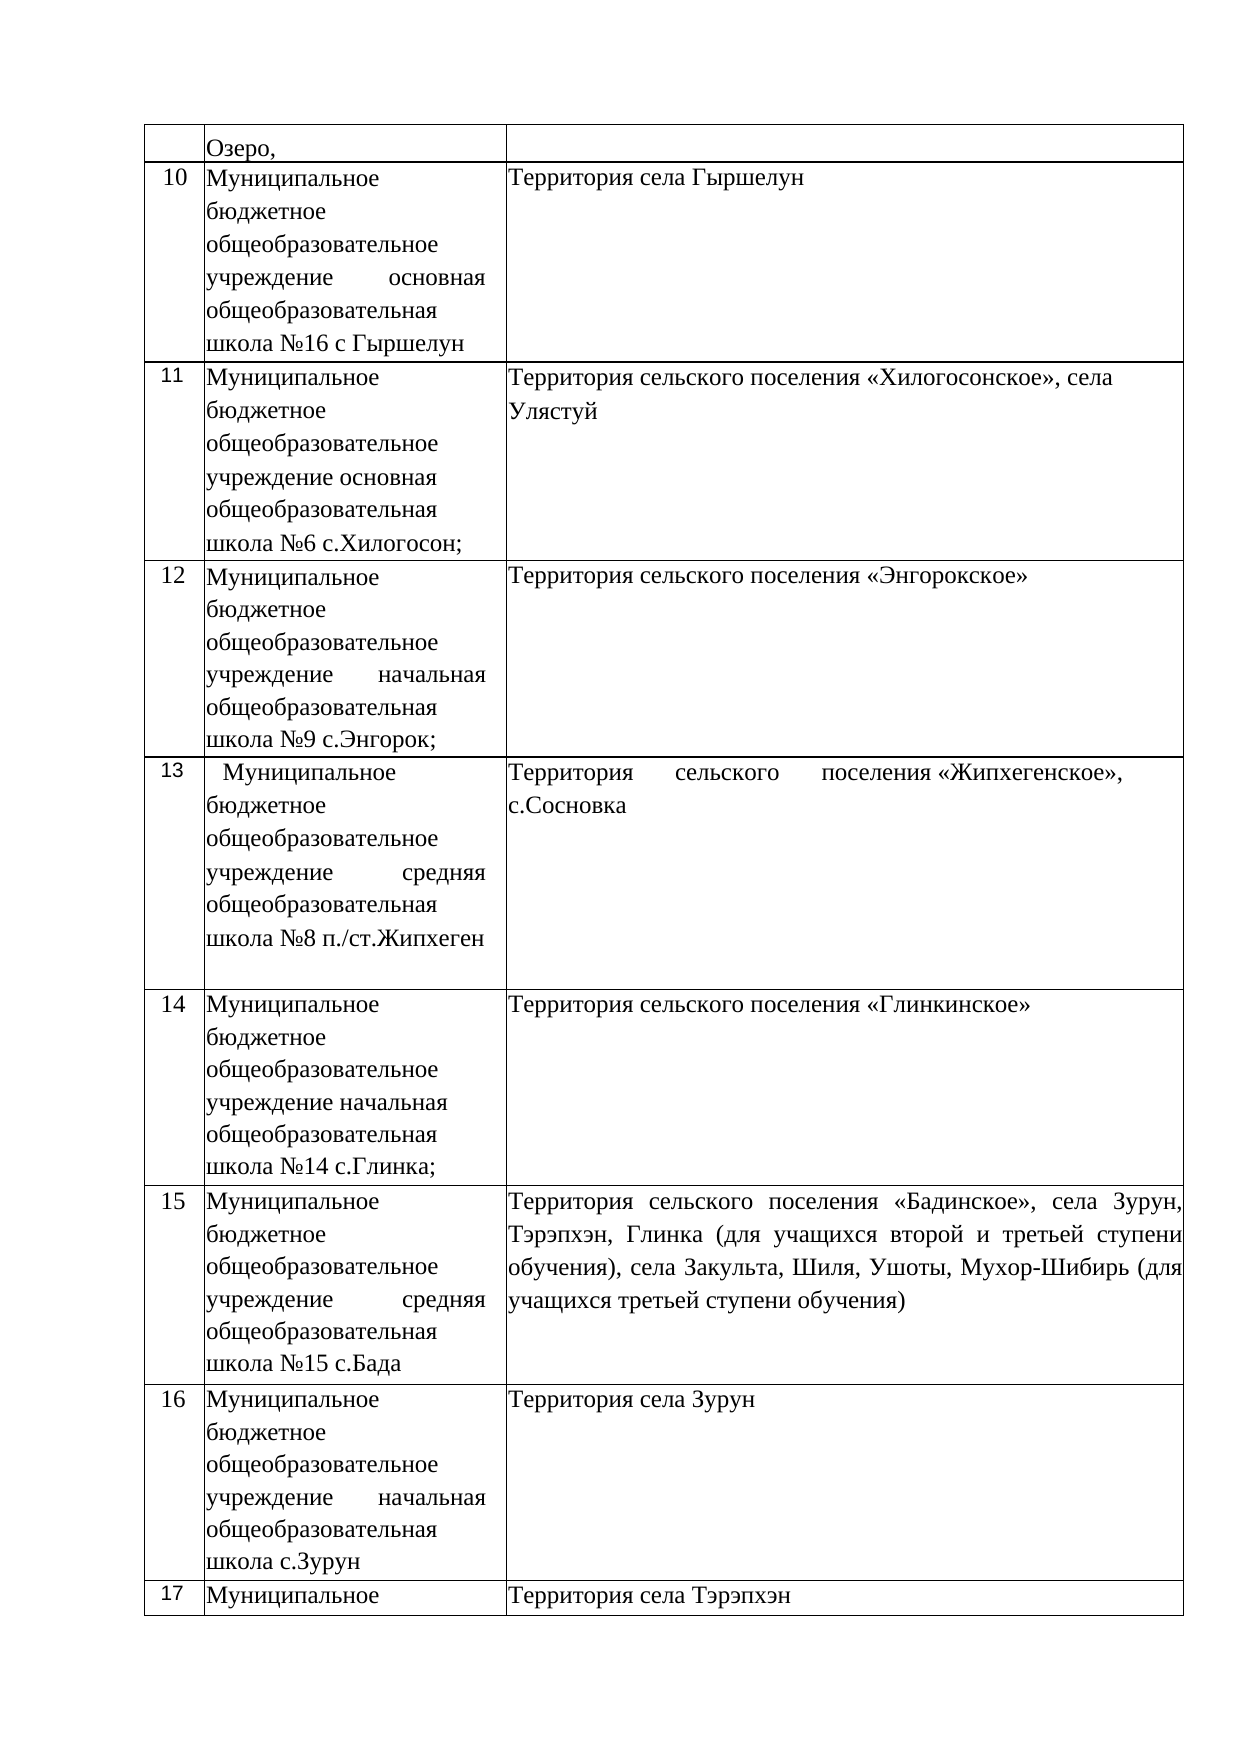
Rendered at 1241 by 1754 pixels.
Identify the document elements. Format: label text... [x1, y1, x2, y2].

table_header [145, 125, 204, 161]
table_cell 13 [145, 758, 204, 988]
table_cell Территория села Гыршелун [507, 163, 1183, 361]
table_cell Территория сельского поселения «Жипхегенское», с.Сосновка [507, 758, 1183, 988]
table_cell 14 [145, 990, 204, 1185]
table_cell 11 [145, 363, 204, 559]
table_cell 17 [145, 1581, 204, 1615]
table_cell Территория сельского поселения «Хилогосонское», села Улястуй [507, 363, 1183, 559]
table_cell Территория сельского поселения «Бадинское», села Зурун, Тэрэпхэн, Глинка (для учащихся второй и третьей ступени обучения), села Закульта, Шиля, Ушоты, Мухор-Шибирь (для учащихся третьей ступени обучения) [507, 1186, 1183, 1383]
table_cell 15 [145, 1186, 204, 1383]
table_cell Территория сельского поселения «Глинкинское» [507, 990, 1183, 1185]
table_cell Муниципальное бюджетное общеобразовательное учреждение начальная общеобразовательная школа №14 с.Глинка; [205, 990, 506, 1185]
table_header Озеро, [205, 125, 506, 161]
table_header [507, 125, 1183, 161]
table_cell Муниципальное бюджетное общеобразовательное учреждение средняя общеобразовательная школа №8 п./ст.Жипхеген [205, 758, 506, 988]
table_cell Территория сельского поселения «Энгорокское» [507, 561, 1183, 756]
table_cell Муниципальное бюджетное общеобразовательное учреждение основная общеобразовательная школа №16 с Гыршелун [205, 163, 506, 361]
table_cell 16 [145, 1385, 204, 1579]
table_cell Муниципальное бюджетное общеобразовательное учреждение средняя общеобразовательная школа №15 с.Бада [205, 1186, 506, 1383]
table_cell Муниципальное бюджетное общеобразовательное учреждение начальная общеобразовательная школа №9 с.Энгорок; [205, 561, 506, 756]
table_cell 10 [145, 163, 204, 361]
table_cell Территория села Тэрэпхэн [507, 1581, 1183, 1615]
table_cell Муниципальное [205, 1581, 506, 1615]
table_cell Муниципальное бюджетное общеобразовательное учреждение основная общеобразовательная школа №6 с.Хилогосон; [205, 363, 506, 559]
table_cell Муниципальное бюджетное общеобразовательное учреждение начальная общеобразовательная школа с.Зурун [205, 1385, 506, 1579]
table_cell Территория села Зурун [507, 1385, 1183, 1579]
table_cell 12 [145, 561, 204, 756]
